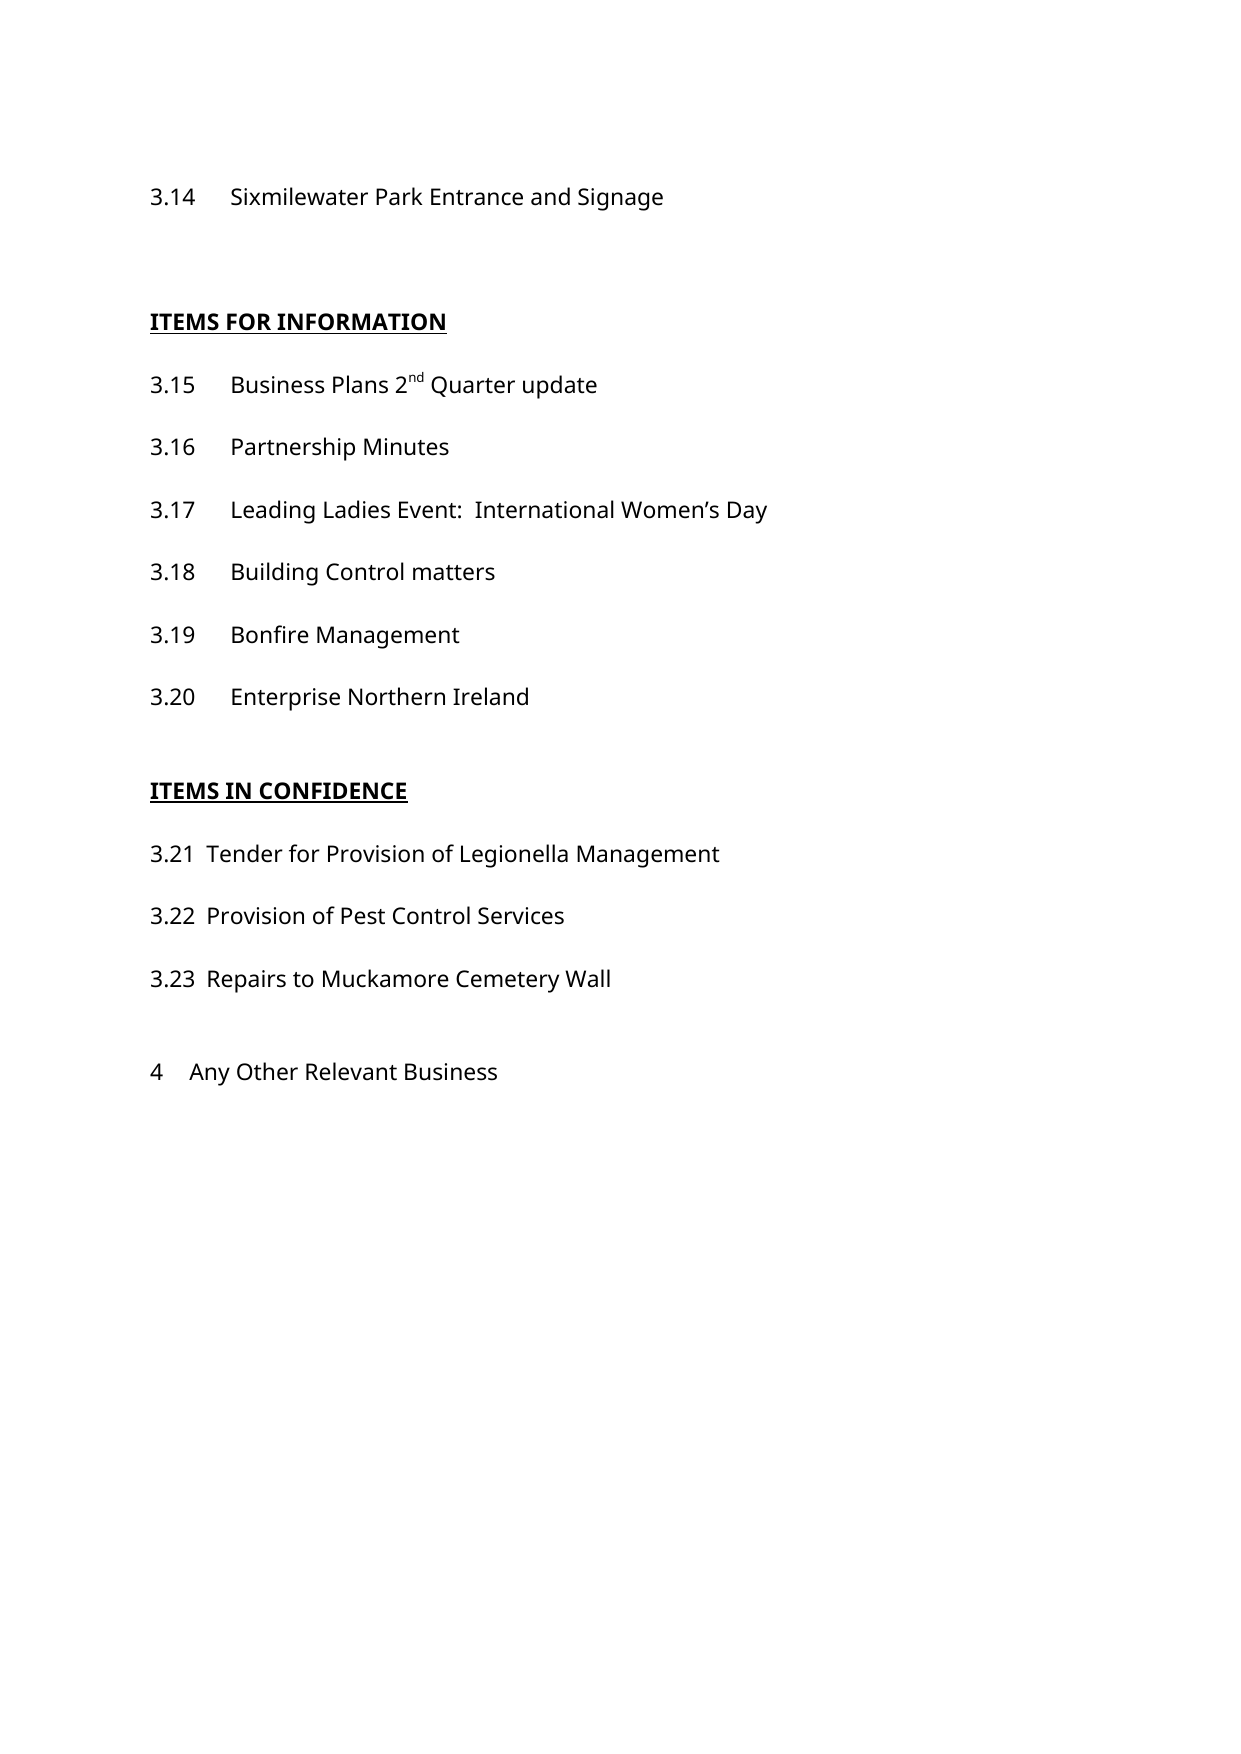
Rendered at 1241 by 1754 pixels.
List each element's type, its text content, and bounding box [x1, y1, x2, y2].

text 3.23 Repairs to Muckamore Cemetery Wall [150, 962, 1090, 994]
text 3.20 Enterprise Northern Ireland [150, 681, 1090, 712]
text ITEMS IN CONFIDENCE [150, 775, 1090, 806]
text 3.17 Leading Ladies Event: International Women’s Day [150, 494, 1090, 525]
text ITEMS FOR INFORMATION [150, 306, 1090, 337]
text 3.21 Tender for Provision of Legionella Management [150, 837, 1090, 869]
text 4 Any Other Relevant Business [150, 1056, 1090, 1087]
text 3.18 Building Control matters [150, 556, 1090, 587]
text 3.15 Business Plans 2nd Quarter update [150, 369, 1090, 400]
text 3.19 Bonfire Management [150, 619, 1090, 650]
text 3.22 Provision of Pest Control Services [150, 900, 1090, 931]
text 3.16 Partnership Minutes [150, 431, 1090, 462]
text 3.14 Sixmilewater Park Entrance and Signage [150, 181, 1090, 212]
